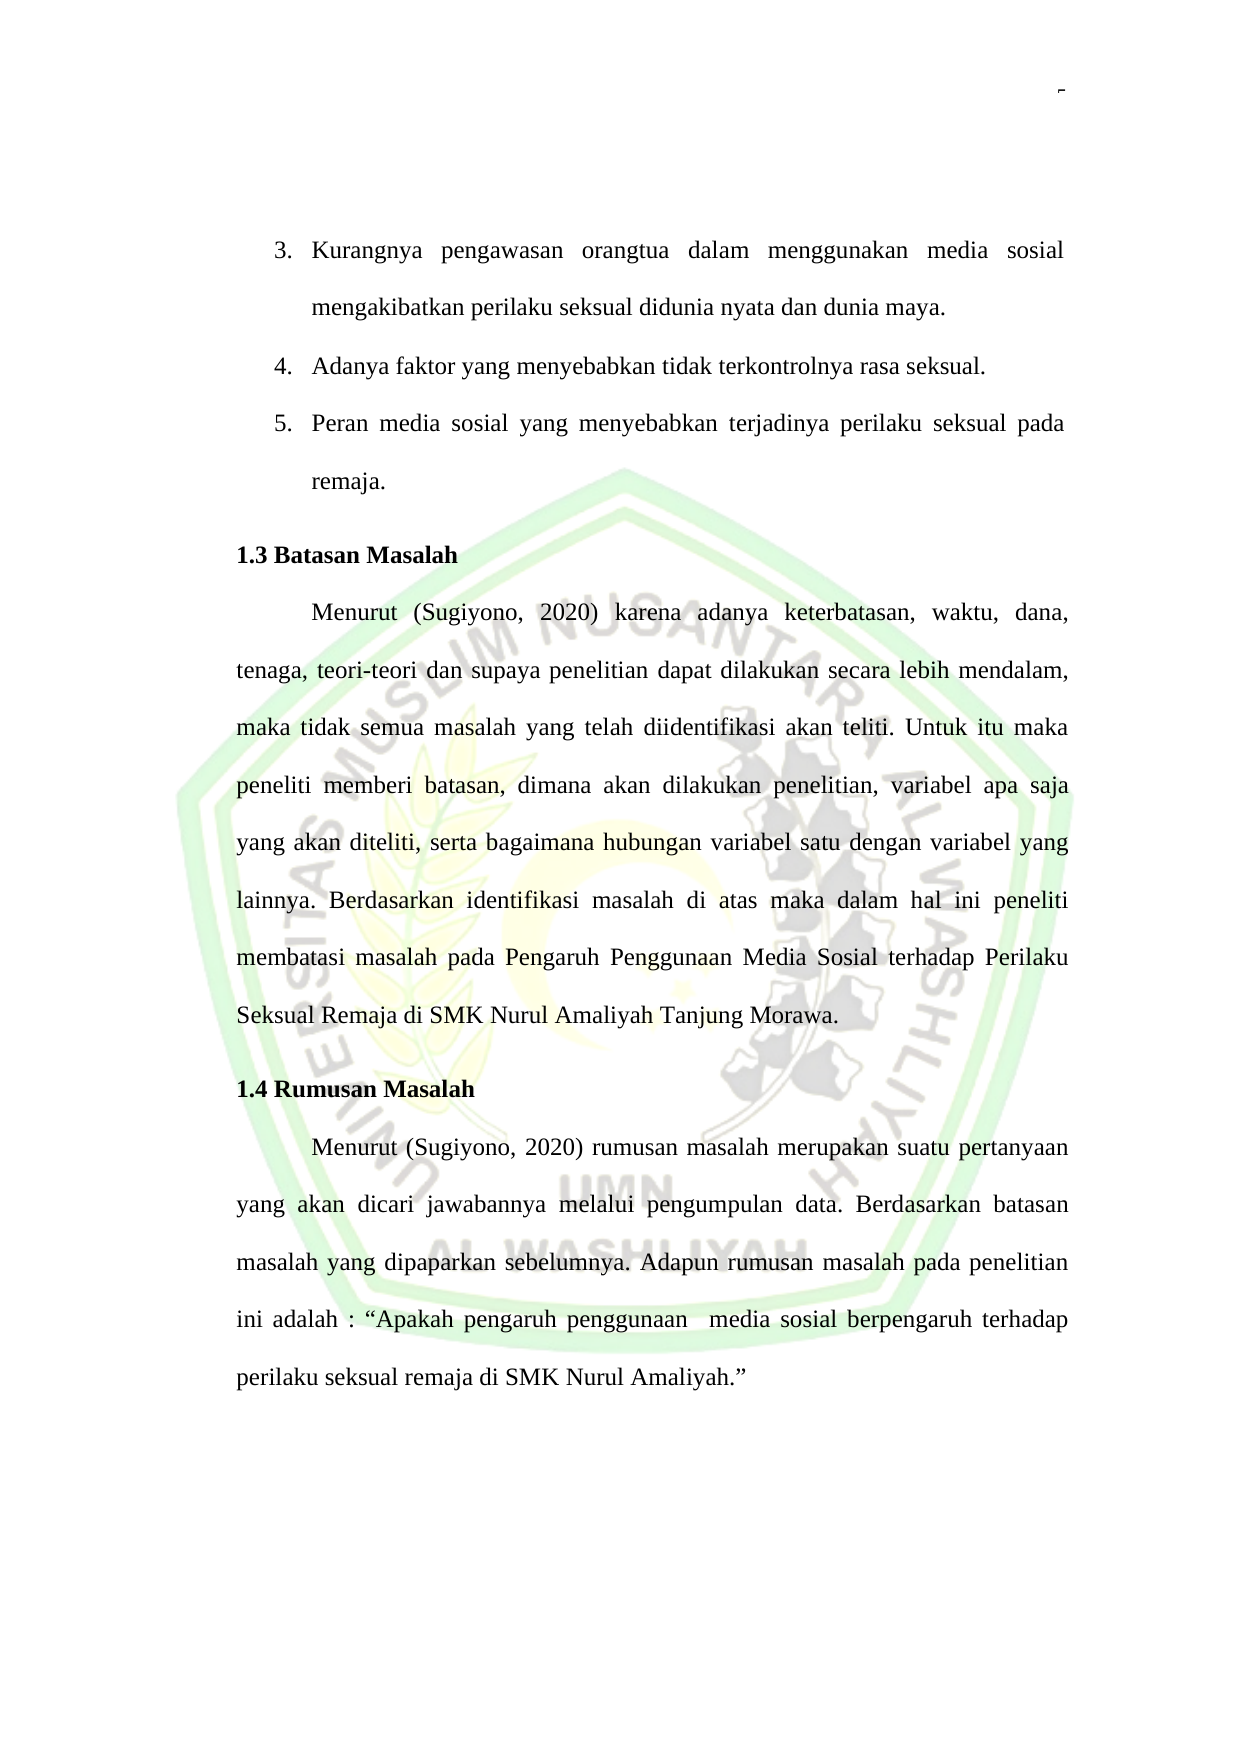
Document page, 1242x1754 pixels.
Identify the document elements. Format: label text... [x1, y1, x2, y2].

text 1.4 Rumusan Masalah [236, 1074, 1075, 1103]
text Menurut (Sugiyono, 2020) karena adanya keterbatasan, waktu, dana, tenaga, teori-teori dan supaya penelitian dapat dilakukan secara lebih mendalam, maka tidak semua masalah yang telah diidentifikasi akan teliti. Untuk itu maka peneliti memberi batasan, dimana akan dilakukan penelitian, variabel apa saja yang akan diteliti, serta bagaimana hubungan variabel satu dengan variabel yang lainnya. Berdasarkan identifikasi masalah di atas maka dalam hal ini peneliti membatasi masalah pada Pengaruh Penggunaan Media Sosial terhadap Perilaku Seksual Remaja di SMK Nurul Amaliyah Tanjung Morawa. [236, 597, 1069, 1029]
text 4. Adanya faktor yang menyebabkan tidak terkontrolnya rasa seksual. [274, 351, 1075, 379]
text 5. Peran media sosial yang menyebabkan terjadinya perilaku seksual pada remaja. [274, 408, 1068, 494]
text 3. Kurangnya pengawasan orangtua dalam menggunakan media sosial mengakibatkan perilaku seksual didunia nyata dan dunia maya. [274, 235, 1068, 321]
text Menurut (Sugiyono, 2020) rumusan masalah merupakan suatu pertanyaan yang akan dicari jawabannya melalui pengumpulan data. Berdasarkan batasan masalah yang dipaparkan sebelumnya. Adapun rumusan masalah pada penelitian ini adalah : “Apakah pengaruh penggunaan media sosial berpengaruh terhadap perilaku seksual remaja di SMK Nurul Amaliyah.” [236, 1132, 1069, 1390]
text 1.3 Batasan Masalah [236, 540, 1075, 569]
